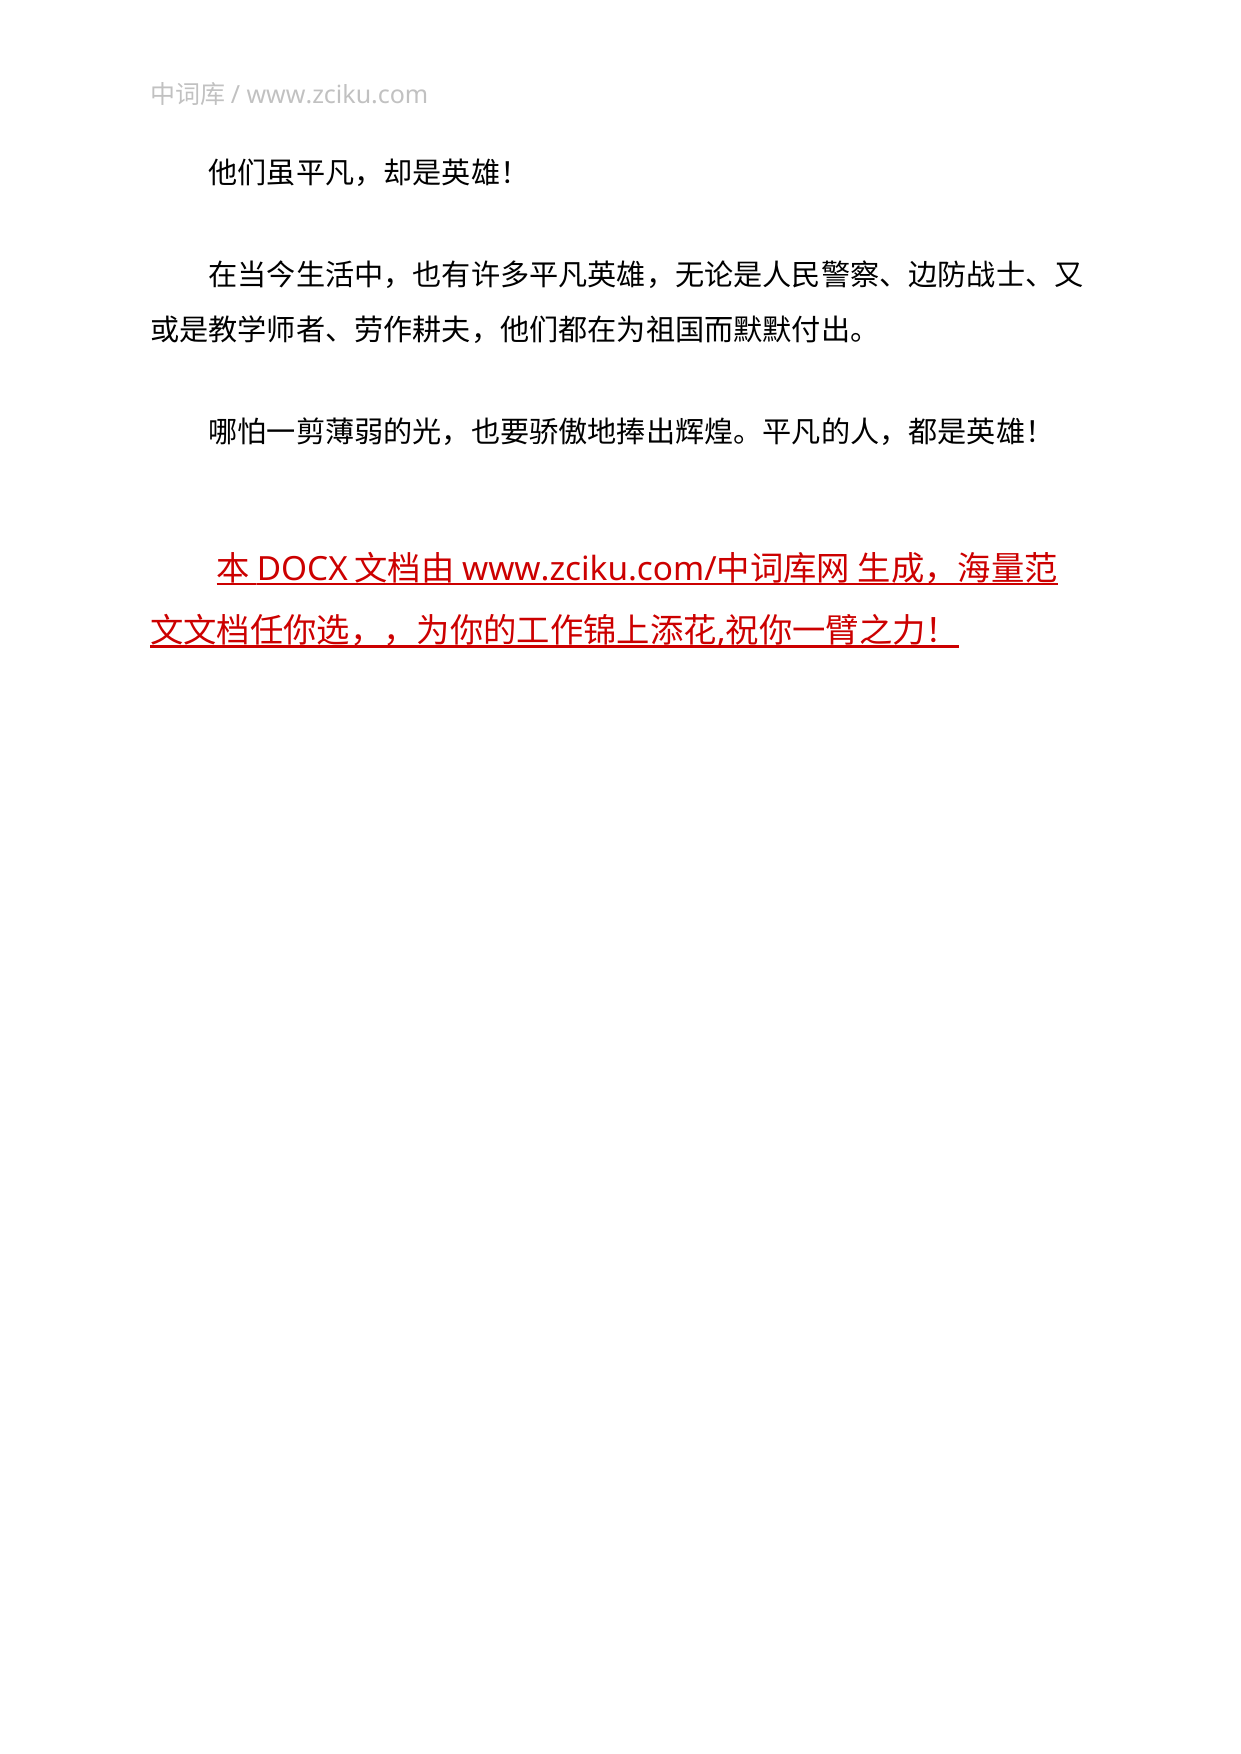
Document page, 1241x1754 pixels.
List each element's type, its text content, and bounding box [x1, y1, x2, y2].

text 他们虽平凡，却是英雄！ [150, 150, 1090, 192]
text 本DOCX文档由 www.zciku.com/中词库网 生成，海量范文文档任你选，，为你的工作锦上添花,祝你一臂之力！ [150, 541, 1090, 653]
text 在当今生活中，也有许多平凡英雄，无论是人民警察、边防战士、又或是教学师者、劳作耕夫，他们都在为祖国而默默付出。 [150, 252, 1090, 349]
text 哪怕一剪薄弱的光，也要骄傲地捧出辉煌。平凡的人，都是英雄！ [150, 408, 1090, 451]
